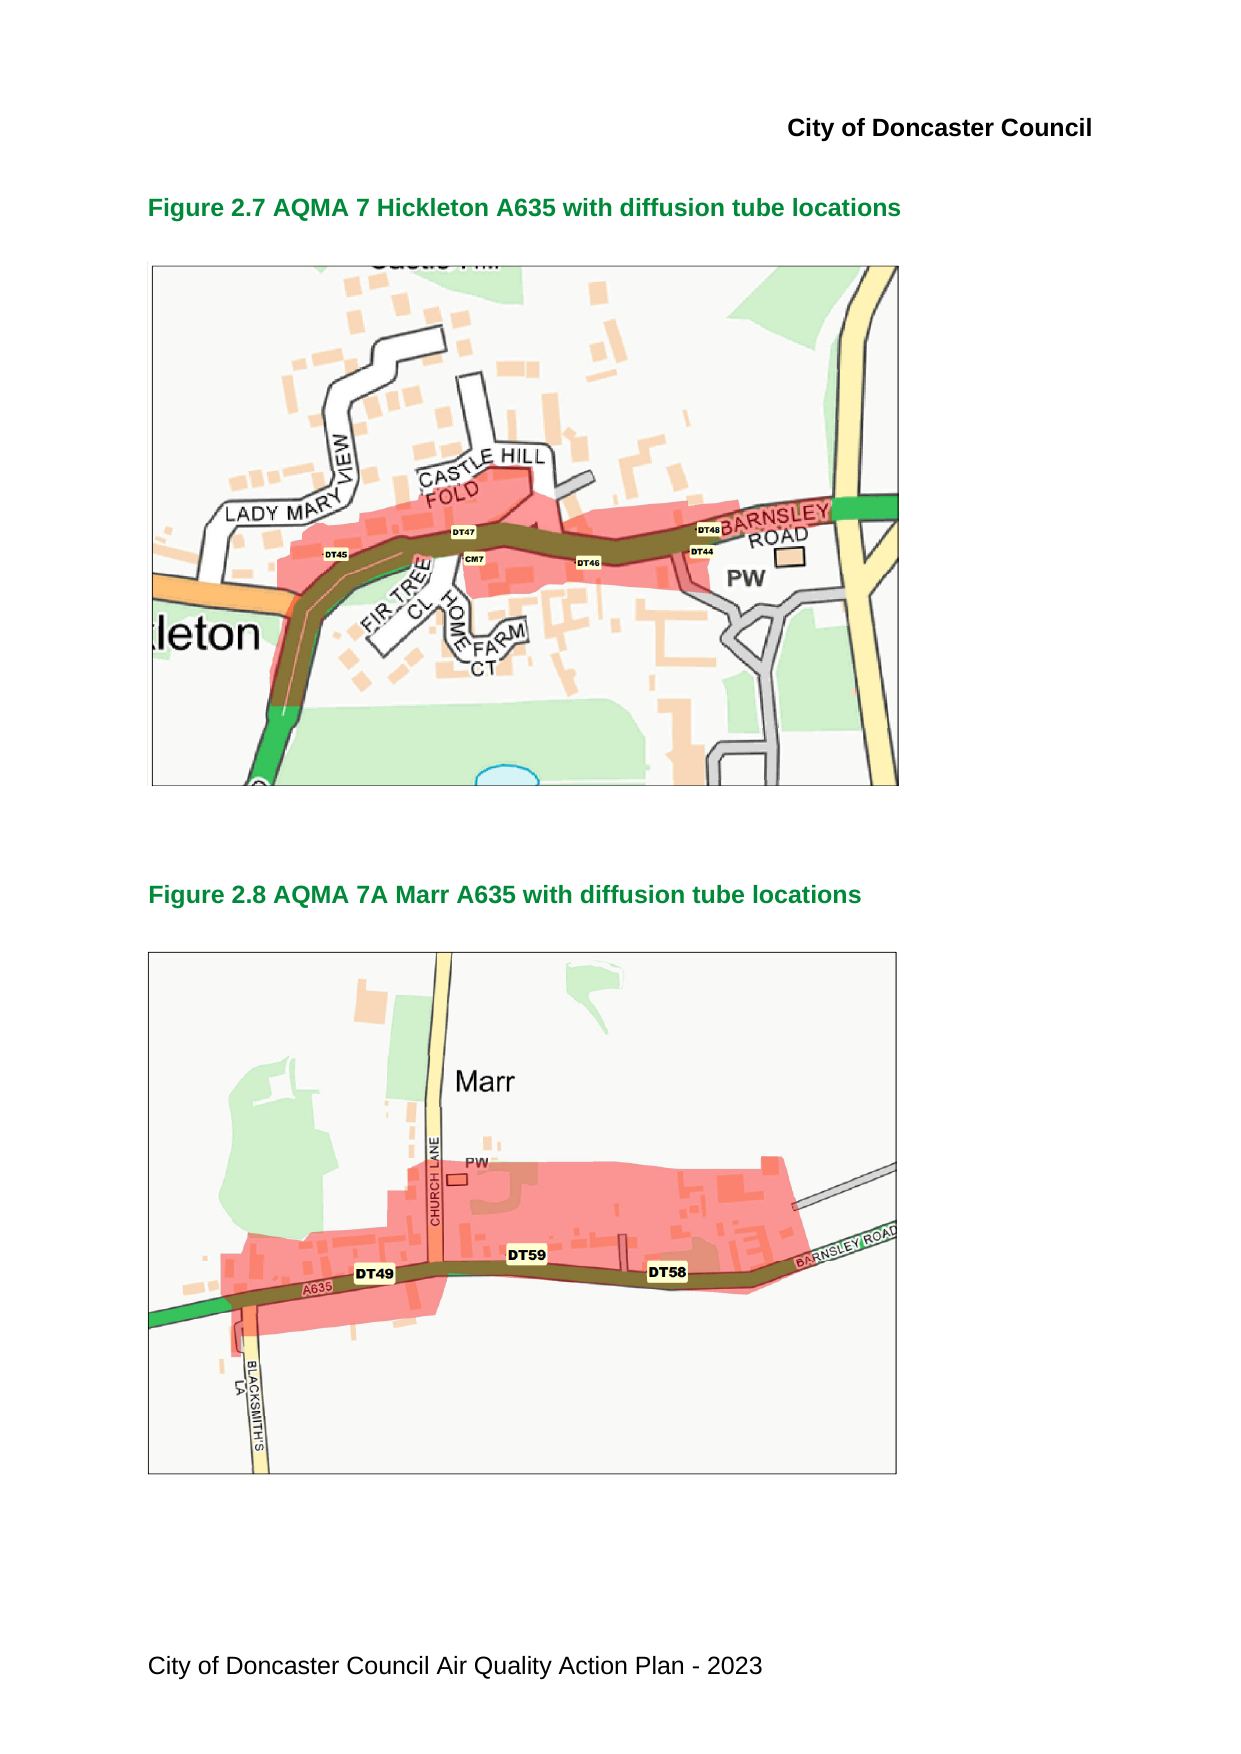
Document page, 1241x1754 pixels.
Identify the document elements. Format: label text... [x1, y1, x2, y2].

subtitle Figure 2.8 AQMA 7A Marr A635 with diffusion tube locations [148, 880, 1092, 909]
picture [147, 261, 901, 786]
picture [147, 948, 900, 1477]
subtitle Figure 2.7 AQMA 7 Hickleton A635 with diffusion tube locations [148, 193, 1092, 222]
